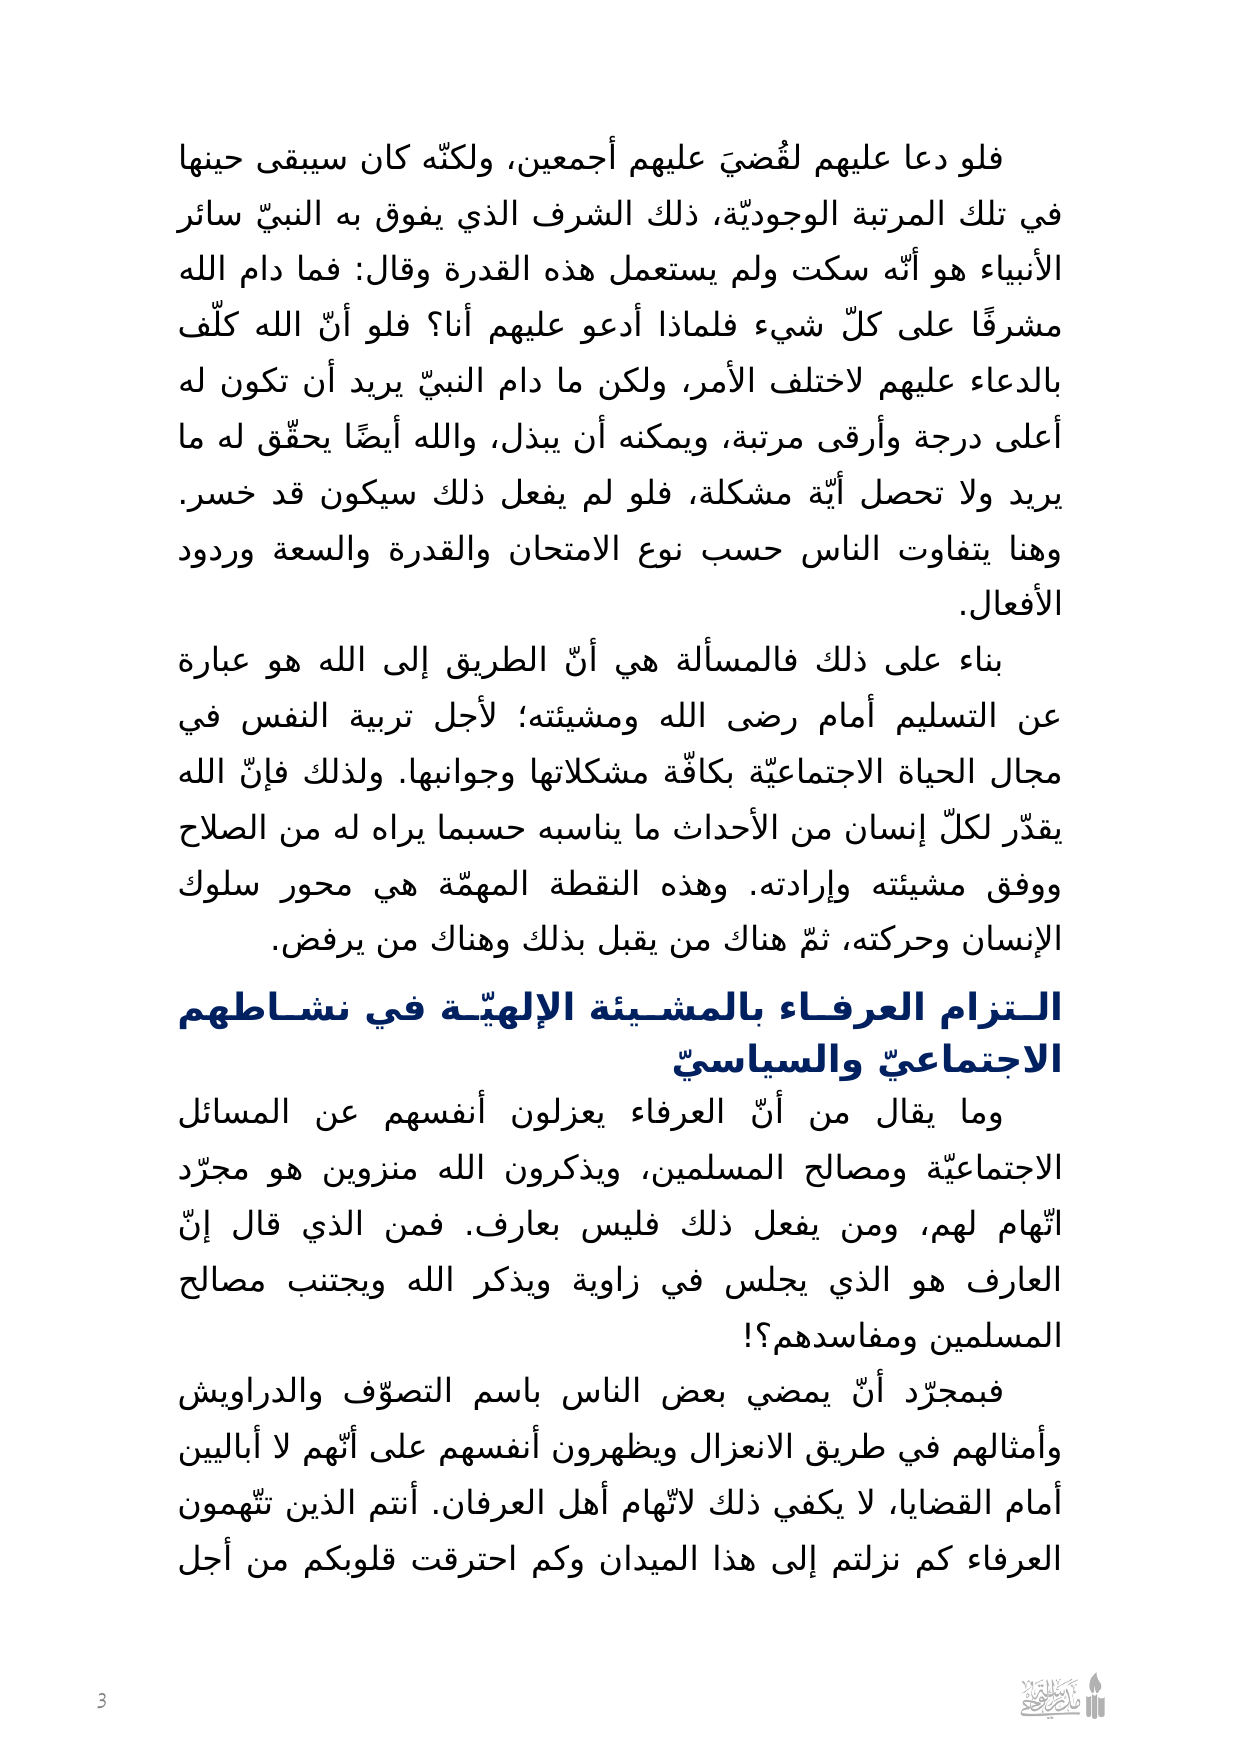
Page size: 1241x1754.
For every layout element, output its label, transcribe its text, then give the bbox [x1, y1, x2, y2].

text بناء على ذلك فالمسألة هي أنّ الطريق إلى الله هو عبارة عن التسليم أمام رضى الله ومشيئته؛ لأجل تربية النفس في مجال الحياة الاجتماعيّة بكافّة مشكلاتها وجوانبها. ولذلك فإنّ الله يقدّر لكلّ إنسان من الأحداث ما يناسبه حسبما يراه له من الصلاح ووفق مشيئته وإرادته. وهذه النقطة المهمّة هي محور سلوك الإنسان وحركته، ثمّ هناك من يقبل بذلك وهناك من يرفض. [177, 638, 1063, 973]
text فلو دعا عليهم لقُضيَ عليهم أجمعين، ولكنّه كان سيبقى حينها في تلك المرتبة الوجوديّة، ذلك الشرف الذي يفوق به النبيّ سائر الأنبياء هو أنّه سكت ولم يستعمل هذه القدرة وقال: فما دام الله مشرفًا على كلّ شيء فلماذا أدعو عليهم أنا؟ فلو أنّ الله كلّف بالدعاء عليهم لاختلف الأمر، ولكن ما دام النبيّ يريد أن تكون له أعلى درجة وأرقى مرتبة، ويمكنه أن يبذل، والله أيضًا يحقّق له ما يريد ولا تحصل أيّة مشكلة، فلو لم يفعل ذلك سيكون قد خسر. وهنا يتفاوت الناس حسب نوع الامتحان والقدرة والسعة وردود الأفعال. [177, 136, 1063, 638]
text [177, 1369, 1063, 1593]
text وما يقال من أنّ العرفاء يعزلون أنفسهم عن المسائل الاجتماعيّة ومصالح المسلمين، ويذكرون الله منزوين هو مجرّد اتّهام لهم، ومن يفعل ذلك فليس بعارف. فمن الذي قال إنّ العارف هو الذي يجلس في زاوية ويذكر الله ويجتنب مصالح المسلمين ومفاسدهم؟! [177, 1090, 1063, 1369]
picture [1020, 1672, 1105, 1719]
title التزام العرفاء بالمشيئة الإلهيّة في نشاطهم الاجتماعيّ والسياسيّ [177, 986, 1063, 1082]
